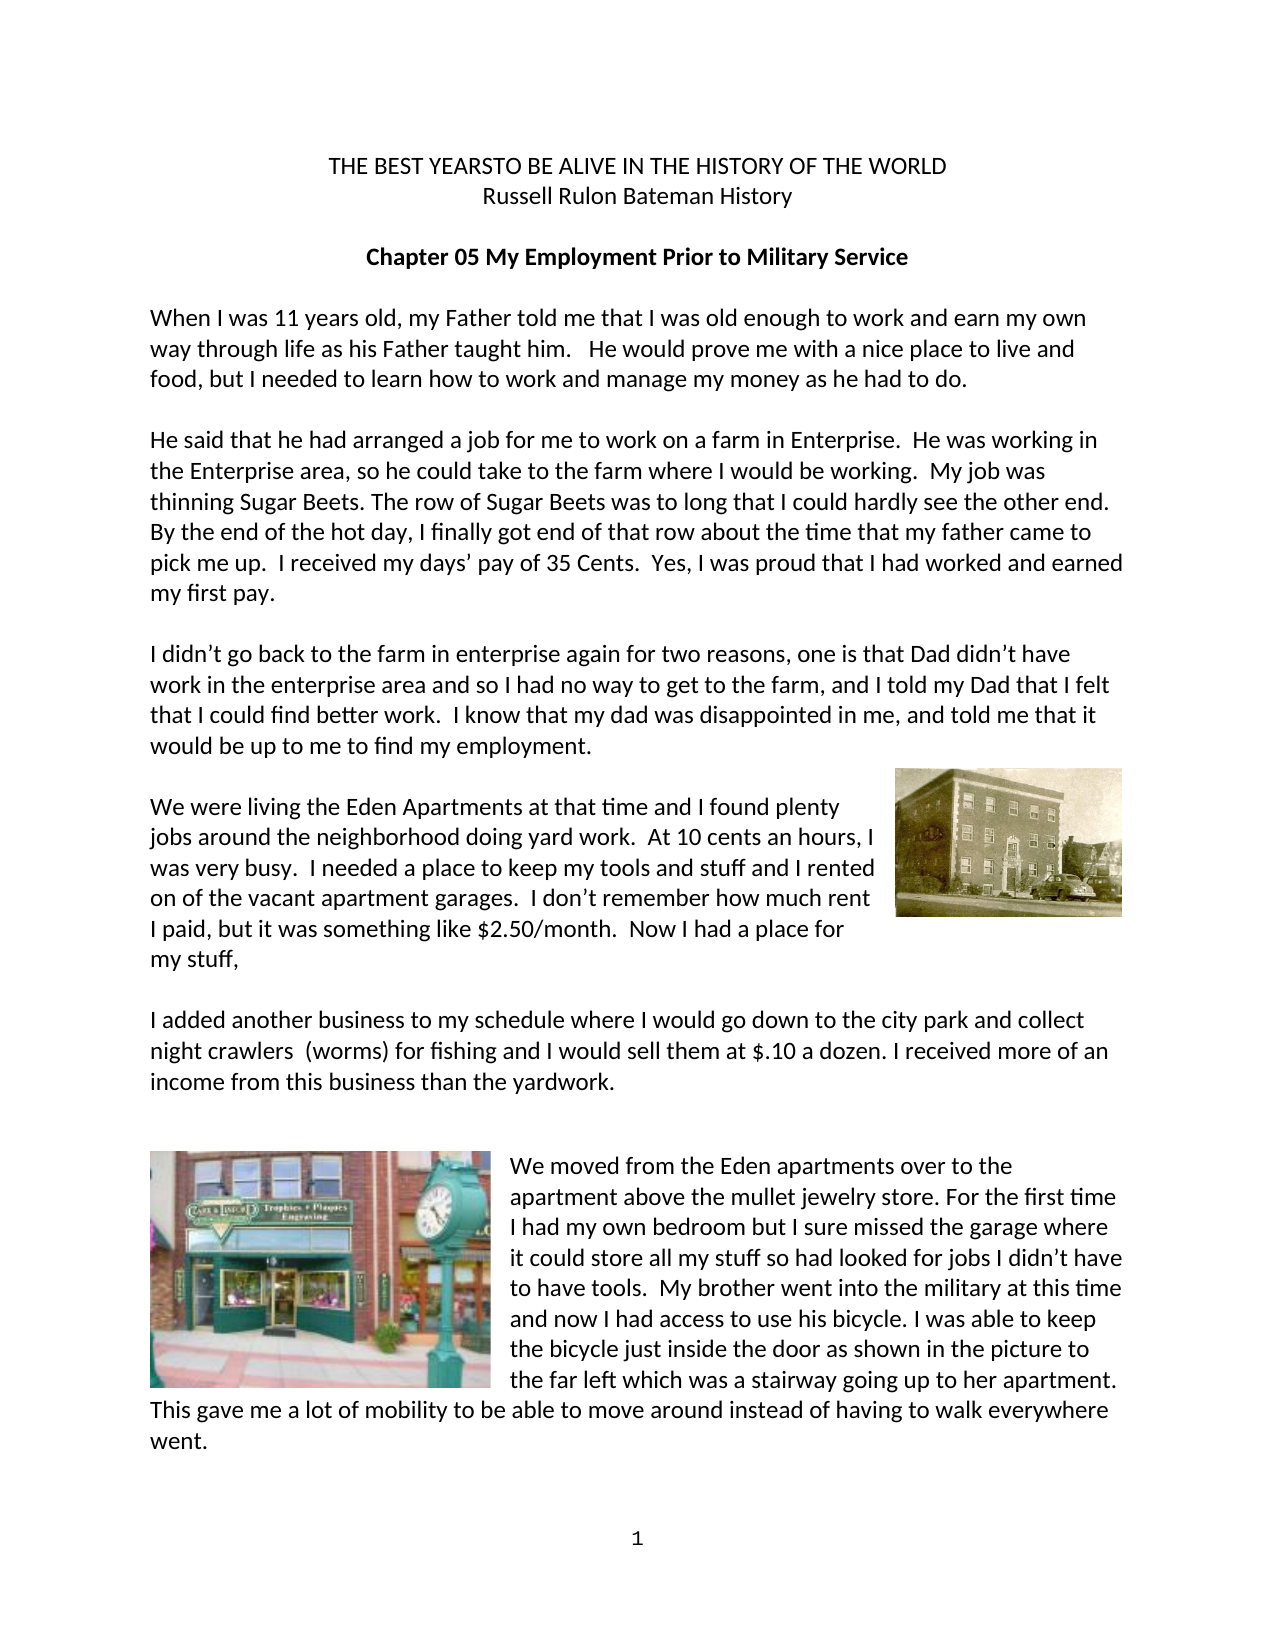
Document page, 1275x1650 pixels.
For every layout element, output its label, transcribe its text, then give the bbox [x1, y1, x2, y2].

picture [893, 768, 1122, 916]
text I didn’t go back to the farm in enterprise again for two reasons, one is that Dad didn’t have work in the enterprise area and so I had no way to get to the farm, and I told my Dad that I felt that I could find better work. I know that my dad was disappointed in me, and told me that it would be up to me to find my employment. [150, 638, 1125, 760]
text We were living the Eden Apartments at that time and I found plenty jobs around the neighborhood doing yard work. At 10 cents an hours, I was very busy. I needed a place to keep my tools and stuff and I rented on of the vacant apartment garages. I don’t remember how much rent I paid, but it was something like $2.50/month. Now I had a place for my stuff, [150, 791, 1125, 974]
text When I was 11 years old, my Father told me that I was old enough to work and earn my own way through life as his Father taught him. He would prove me with a nice place to live and food, but I needed to learn how to work and manage my money as he had to do. [150, 303, 1125, 394]
text I added another business to my schedule where I would go down to the city park and collect night crawlers (worms) for fishing and I would sell them at $.10 a dozen. I received more of an income from this business than the yardwork. [150, 1004, 1125, 1096]
text Russell Rulon Bateman History [150, 181, 1125, 211]
text THE BEST YEARSTO BE ALIVE IN THE HISTORY OF THE WORLD [150, 150, 1125, 181]
picture [150, 1151, 491, 1388]
text Chapter 05 My Employment Prior to Military Service [150, 242, 1125, 272]
text He said that he had arranged a job for me to work on a farm in Enterprise. He was working in the Enterprise area, so he could take to the farm where I would be working. My job was thinning Sugar Beets. The row of Sugar Beets was to long that I could hardly see the other end. By the end of the hot day, I finally got end of that row about the time that my father came to pick me up. I received my days’ pay of 35 Cents. Yes, I was proud that I had worked and earned my first pay. [150, 425, 1125, 608]
